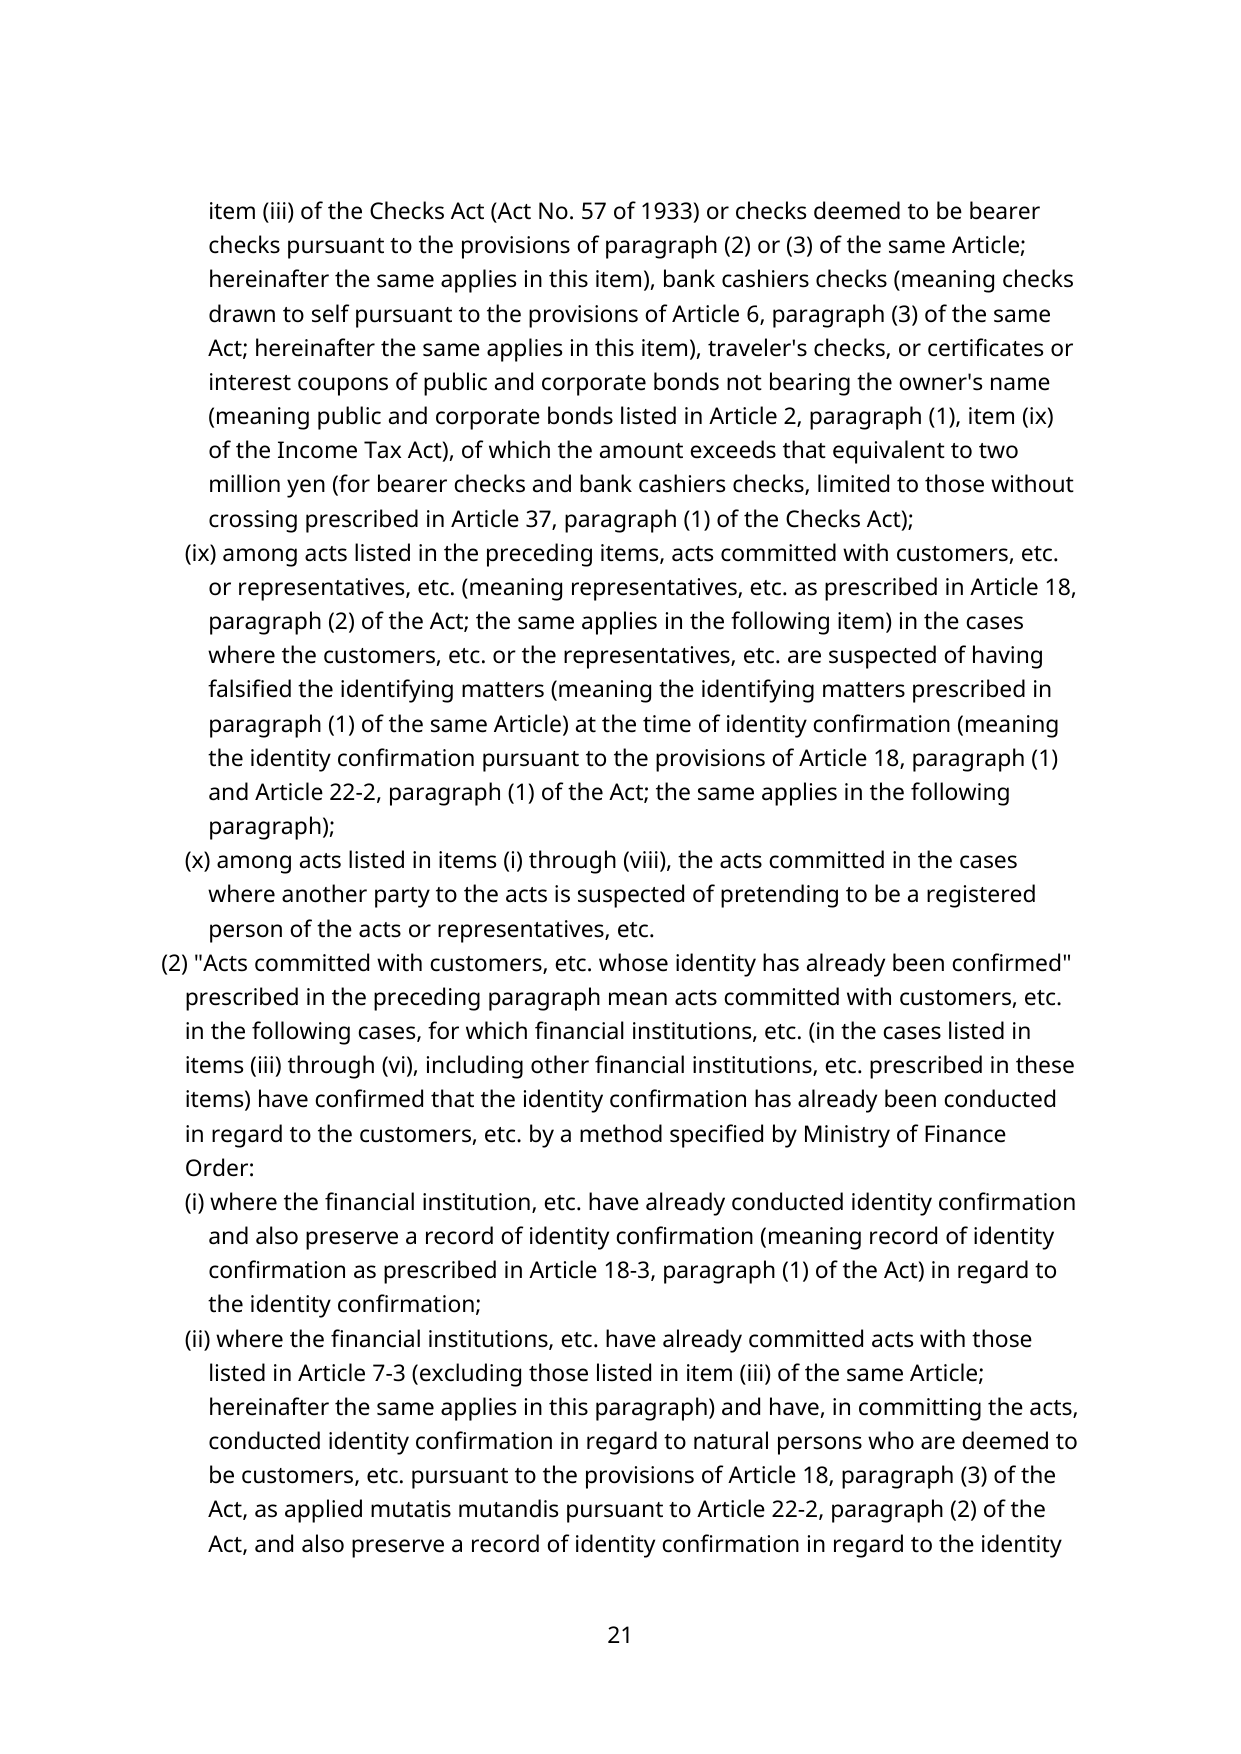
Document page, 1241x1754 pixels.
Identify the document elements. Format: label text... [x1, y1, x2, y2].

text (x) among acts listed in items (i) through (viii), the acts committed in the cases where another party to the acts is suspected of pretending to be a registered person of the acts or representatives, etc. [184, 843, 1079, 945]
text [184, 1321, 1079, 1560]
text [184, 194, 1079, 535]
text (ix) among acts listed in the preceding items, acts committed with customers, etc. or representatives, etc. (meaning representatives, etc. as prescribed in Article 18, paragraph (2) of the Act; the same applies in the following item) in the cases where the customers, etc. or the representatives, etc. are suspected of having falsified the identifying matters (meaning the identifying matters prescribed in paragraph (1) of the same Article) at the time of identity confirmation (meaning the identity confirmation pursuant to the provisions of Article 18, paragraph (1) and Article 22-2, paragraph (1) of the Act; the same applies in the following paragraph); [184, 535, 1079, 843]
text (2) "Acts committed with customers, etc. whose identity has already been confirmed" prescribed in the preceding paragraph mean acts committed with customers, etc. in the following cases, for which financial institutions, etc. (in the cases listed in items (iii) through (vi), including other financial institutions, etc. prescribed in these items) have confirmed that the identity confirmation has already been conducted in regard to the customers, etc. by a method specified by Ministry of Finance Order: [161, 945, 1079, 1184]
text (i) where the financial institution, etc. have already conducted identity confirmation and also preserve a record of identity confirmation (meaning record of identity confirmation as prescribed in Article 18-3, paragraph (1) of the Act) in regard to the identity confirmation; [184, 1184, 1079, 1321]
